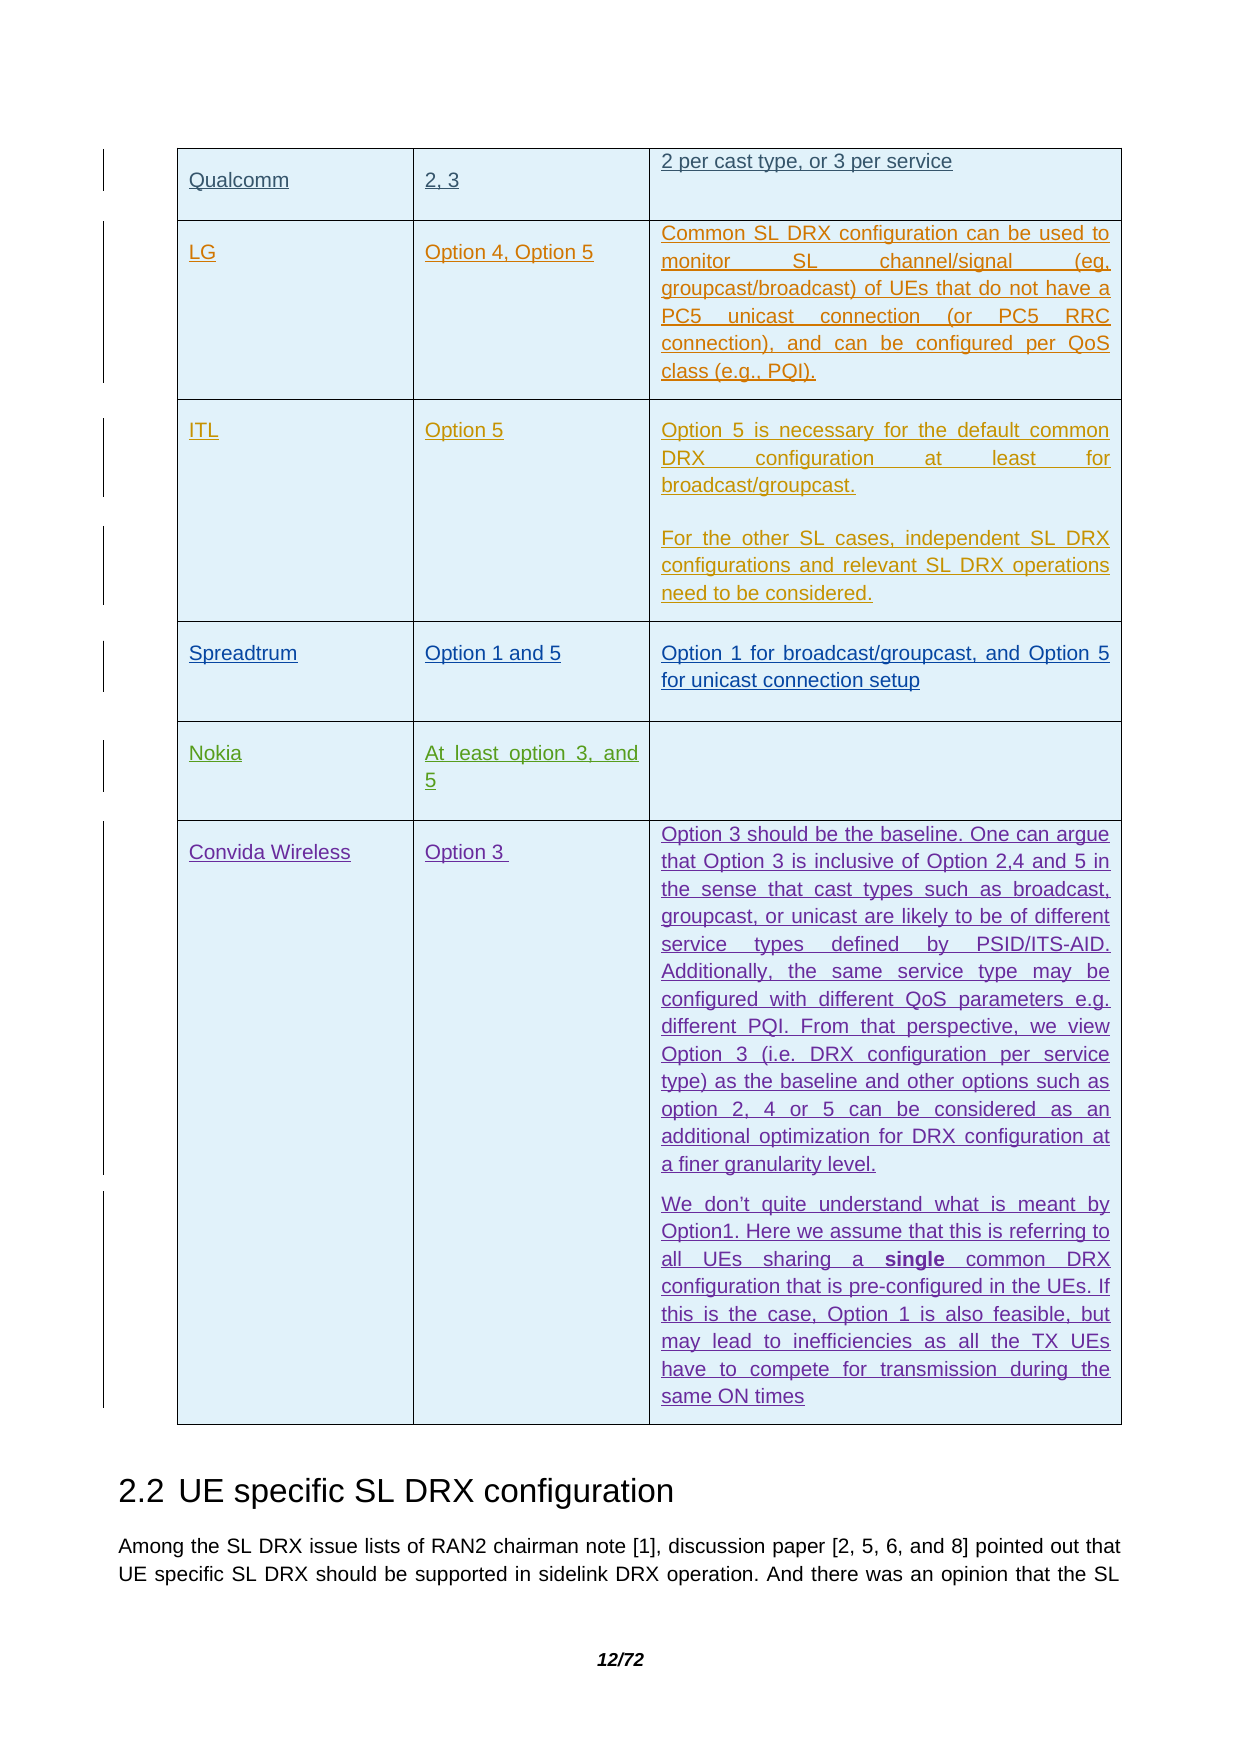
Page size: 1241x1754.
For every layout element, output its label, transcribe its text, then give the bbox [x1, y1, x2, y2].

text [118, 1534, 1122, 1586]
subtitle UE specific SL DRX configuration [118, 1471, 1122, 1510]
